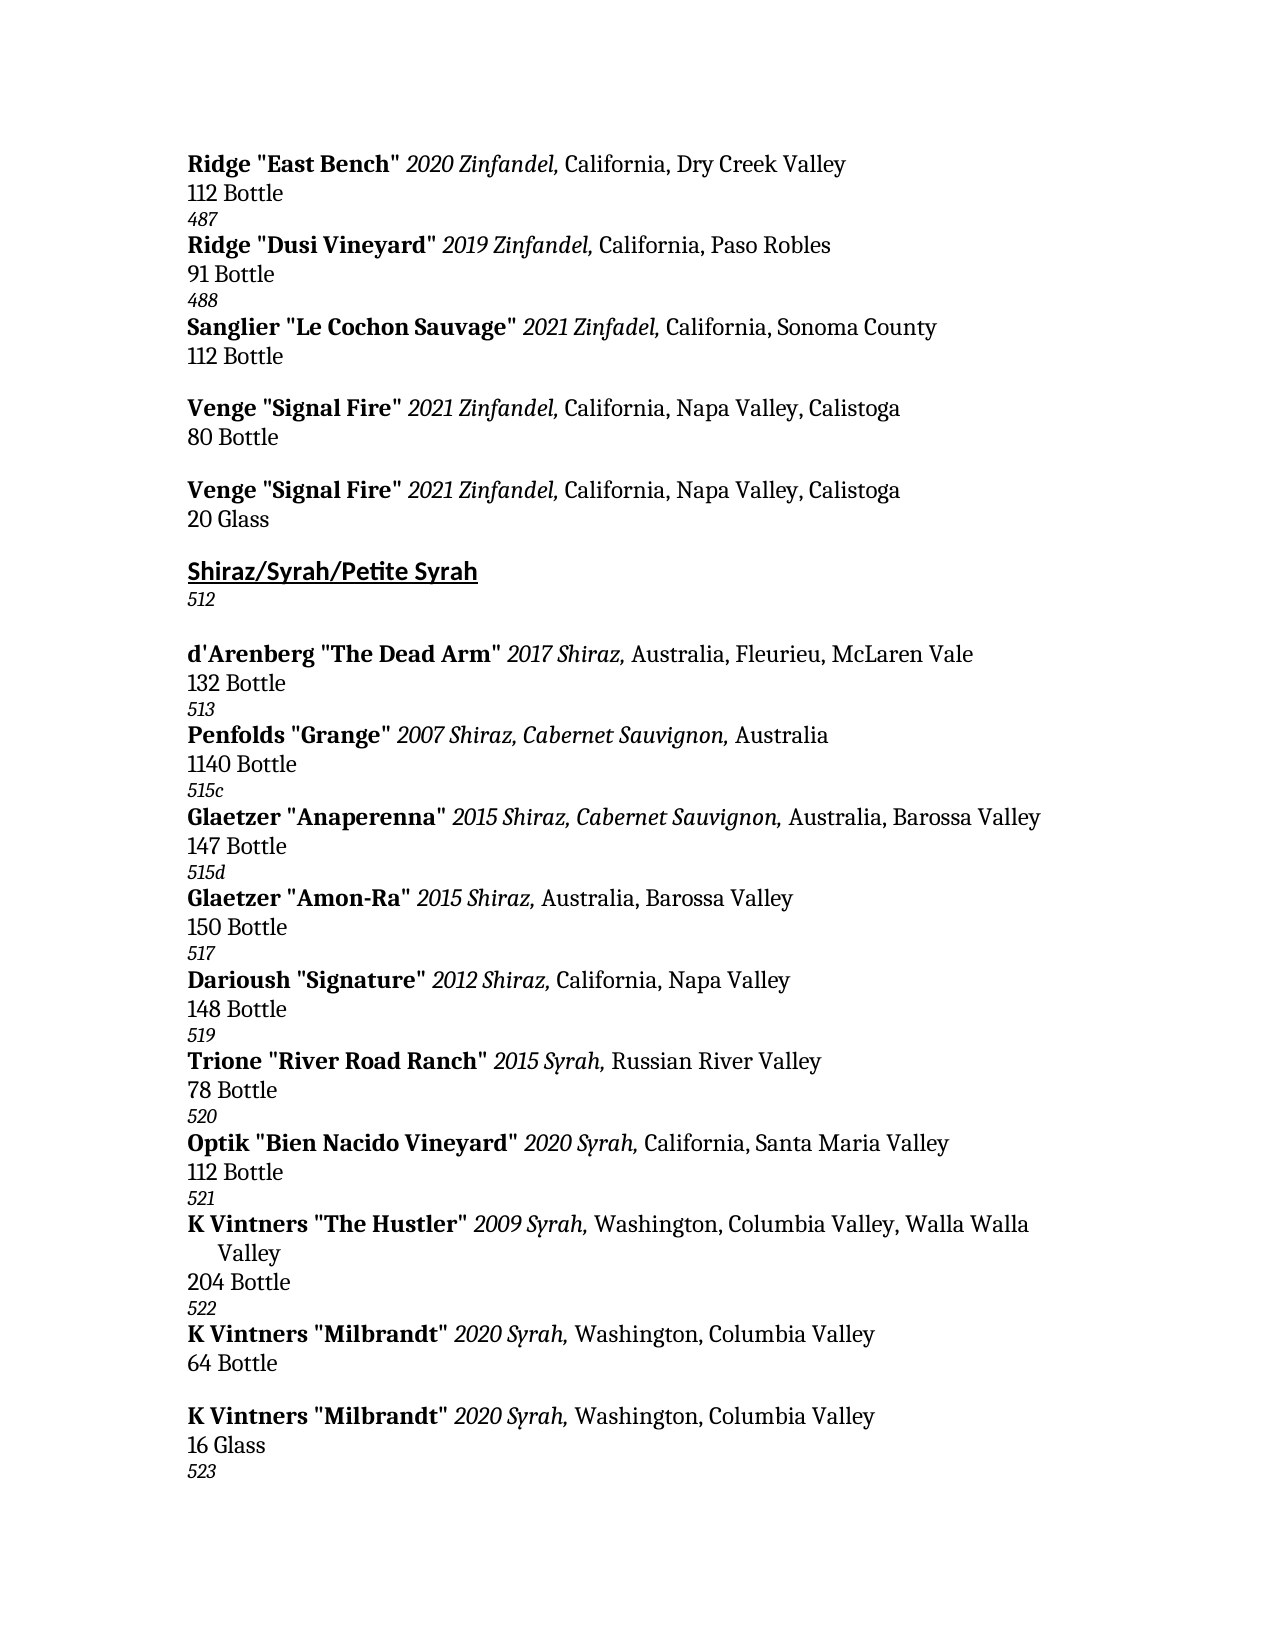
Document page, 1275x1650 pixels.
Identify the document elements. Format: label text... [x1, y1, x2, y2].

text Shiraz/Syrah/Petite Syrah [187, 554, 1087, 587]
